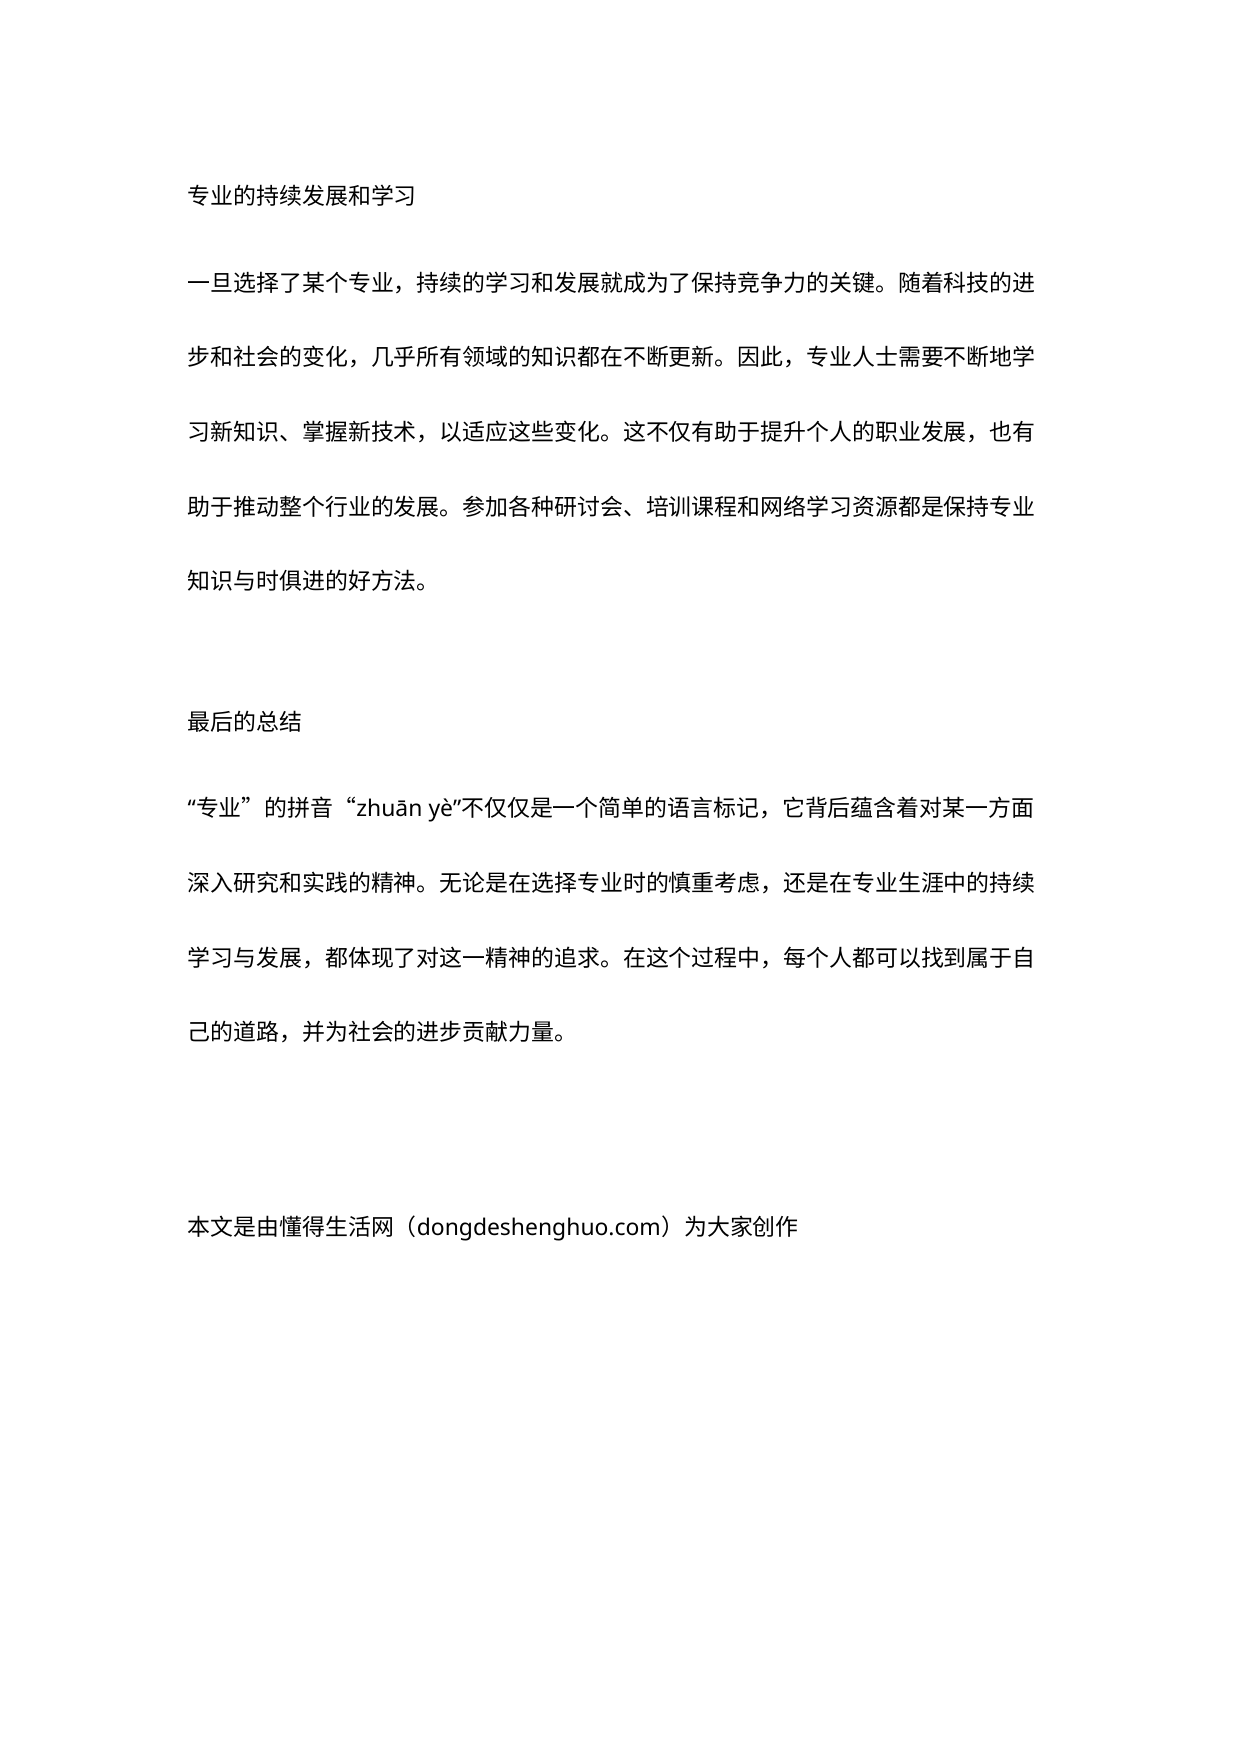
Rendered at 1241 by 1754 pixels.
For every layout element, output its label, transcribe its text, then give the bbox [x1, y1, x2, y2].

text 专业的持续发展和学习 [187, 162, 1053, 227]
text “专业”的拼音“zhuān yè”不仅仅是一个简单的语言标记，它背后蕴含着对某一方面深入研究和实践的精神。无论是在选择专业时的慎重考虑，还是在专业生涯中的持续学习与发展，都体现了对这一精神的追求。在这个过程中，每个人都可以找到属于自己的道路，并为社会的进步贡献力量。 [187, 774, 1053, 1063]
text 一旦选择了某个专业，持续的学习和发展就成为了保持竞争力的关键。随着科技的进步和社会的变化，几乎所有领域的知识都在不断更新。因此，专业人士需要不断地学习新知识、掌握新技术，以适应这些变化。这不仅有助于提升个人的职业发展，也有助于推动整个行业的发展。参加各种研讨会、培训课程和网络学习资源都是保持专业知识与时俱进的好方法。 [187, 248, 1053, 612]
text 本文是由懂得生活网（dongdeshenghuo.com）为大家创作 [187, 1193, 1053, 1258]
text 最后的总结 [187, 688, 1053, 753]
